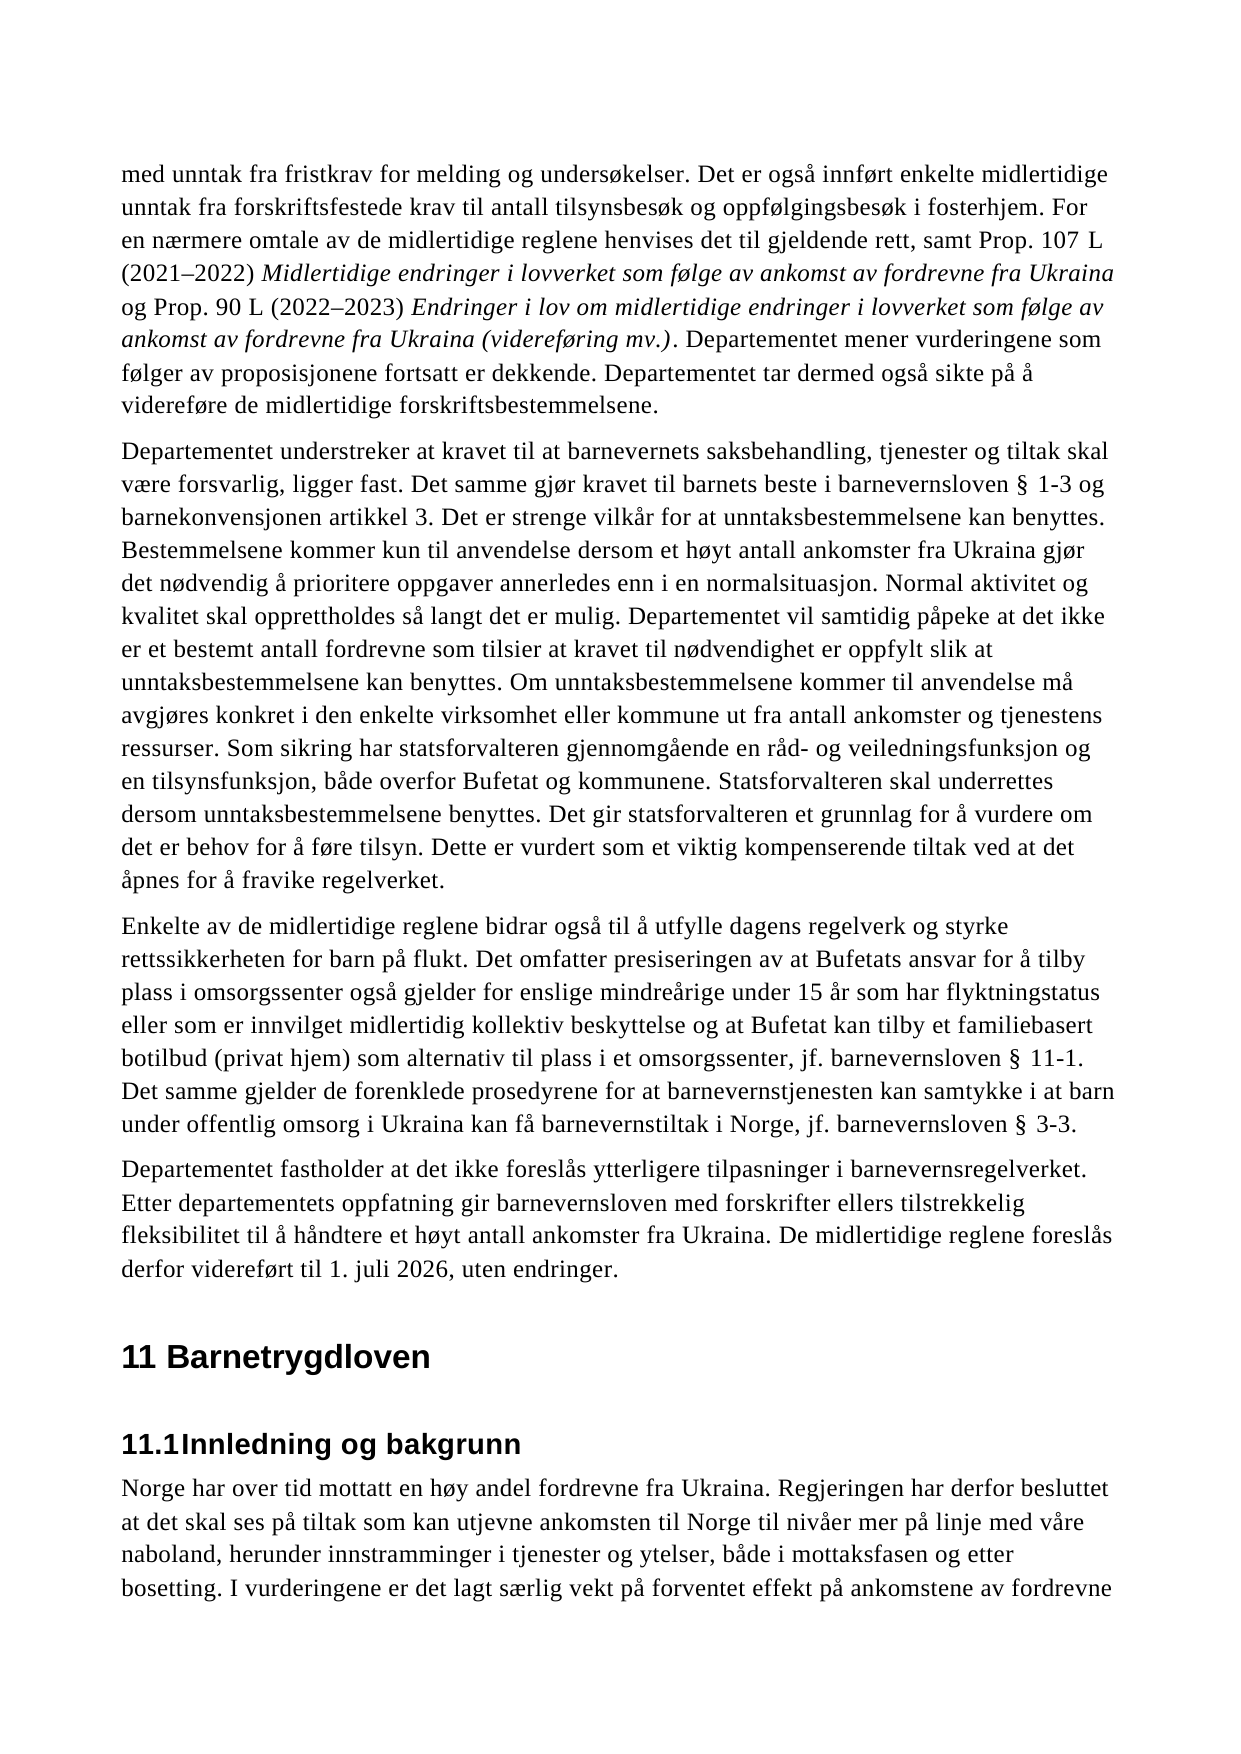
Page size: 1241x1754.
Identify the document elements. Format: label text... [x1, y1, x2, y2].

text Departementet understreker at kravet til at barnevernets saksbehandling, tjenester og tiltak skal være forsvarlig, ligger fast. Det samme gjør kravet til barnets beste i barnevernsloven § 1-3 og barnekonvensjonen artikkel 3. Det er strenge vilkår for at unntaksbestemmelsene kan benyttes. Bestemmelsene kommer kun til anvendelse dersom et høyt antall ankomster fra Ukraina gjør det nødvendig å prioritere oppgaver annerledes enn i en normalsituasjon. Normal aktivitet og kvalitet skal opprettholdes så langt det er mulig. Departementet vil samtidig påpeke at det ikke er et bestemt antall fordrevne som tilsier at kravet til nødvendighet er oppfylt slik at unntaksbestemmelsene kan benyttes. Om unntaksbestemmelsene kommer til anvendelse må avgjøres konkret i den enkelte virksomhet eller kommune ut fra antall ankomster og tjenestens ressurser. Som sikring har statsforvalteren gjennomgående en råd- og veiledningsfunksjon og en tilsynsfunksjon, både overfor Bufetat og kommunene. Statsforvalteren skal underrettes dersom unntaksbestemmelsene benyttes. Det gir statsforvalteren et grunnlag for å vurdere om det er behov for å føre tilsyn. Dette er vurdert som et viktig kompenserende tiltak ved at det åpnes for å fravike regelverket. [121, 436, 1119, 894]
text Departementet fastholder at det ikke foreslås ytterligere tilpasninger i barnevernsregelverket. Etter departementets oppfatning gir barnevernsloven med forskrifter ellers tilstrekkelig fleksibilitet til å håndtere et høyt antall ankomster fra Ukraina. De midlertidige reglene foreslås derfor videreført til 1. juli 2026, uten endringer. [121, 1154, 1119, 1282]
subtitle Innledning og bakgrunn [121, 1427, 1119, 1460]
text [121, 1473, 1119, 1601]
subtitle Barnetrygdloven [121, 1337, 1119, 1375]
text Enkelte av de midlertidige reglene bidrar også til å utfylle dagens regelverk og styrke rettssikkerheten for barn på flukt. Det omfatter presiseringen av at Bufetats ansvar for å tilby plass i omsorgssenter også gjelder for enslige mindreårige under 15 år som har flyktningstatus eller som er innvilget midlertidig kollektiv beskyttelse og at Bufetat kan tilby et familiebasert botilbud (privat hjem) som alternativ til plass i et omsorgssenter, jf. barnevernsloven § 11-1. Det samme gjelder de forenklede prosedyrene for at barnevernstjenesten kan samtykke i at barn under offentlig omsorg i Ukraina kan få barnevernstiltak i Norge, jf. barnevernsloven § 3-3. [121, 911, 1119, 1138]
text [121, 159, 1119, 419]
